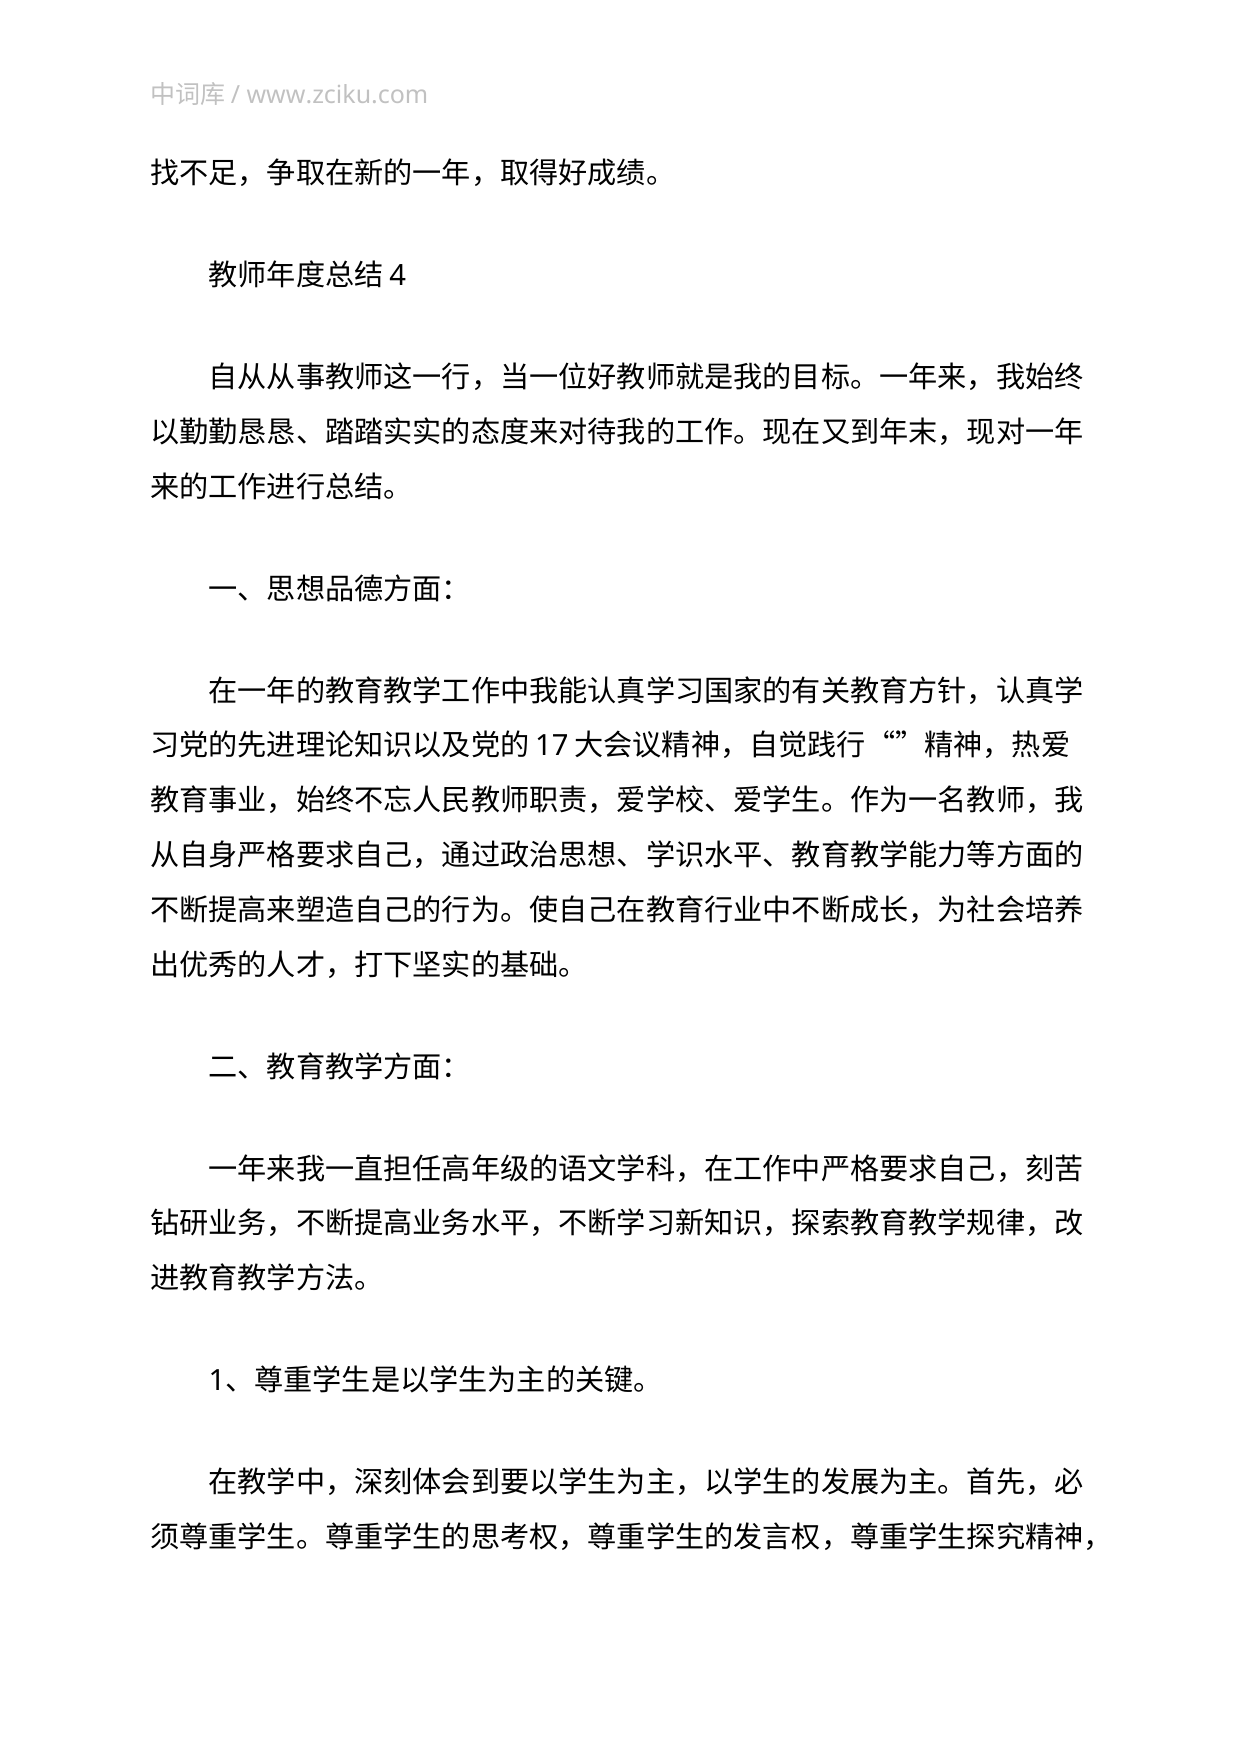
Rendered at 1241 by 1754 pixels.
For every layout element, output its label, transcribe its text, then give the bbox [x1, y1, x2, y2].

text 二、教育教学方面： [150, 1043, 1090, 1086]
text 1、尊重学生是以学生为主的关键。 [150, 1357, 1090, 1399]
text 在一年的教育教学工作中我能认真学习国家的有关教育方针，认真学习党的先进理论知识以及党的17大会议精神，自觉践行“”精神，热爱教育事业，始终不忘人民教师职责，爱学校、爱学生。作为一名教师，我从自身严格要求自己，通过政治思想、学识水平、教育教学能力等方面的不断提高来塑造自己的行为。使自己在教育行业中不断成长，为社会培养出优秀的人才，打下坚实的基础。 [150, 667, 1090, 984]
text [150, 150, 1090, 192]
text 教师年度总结4 [150, 252, 1090, 294]
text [150, 1459, 1090, 1556]
text 自从从事教师这一行，当一位好教师就是我的目标。一年来，我始终以勤勤恳恳、踏踏实实的态度来对待我的工作。现在又到年末，现对一年来的工作进行总结。 [150, 354, 1090, 506]
text 一年来我一直担任高年级的语文学科，在工作中严格要求自己，刻苦钻研业务，不断提高业务水平，不断学习新知识，探索教育教学规律，改进教育教学方法。 [150, 1145, 1090, 1297]
text 一、思想品德方面： [150, 565, 1090, 608]
